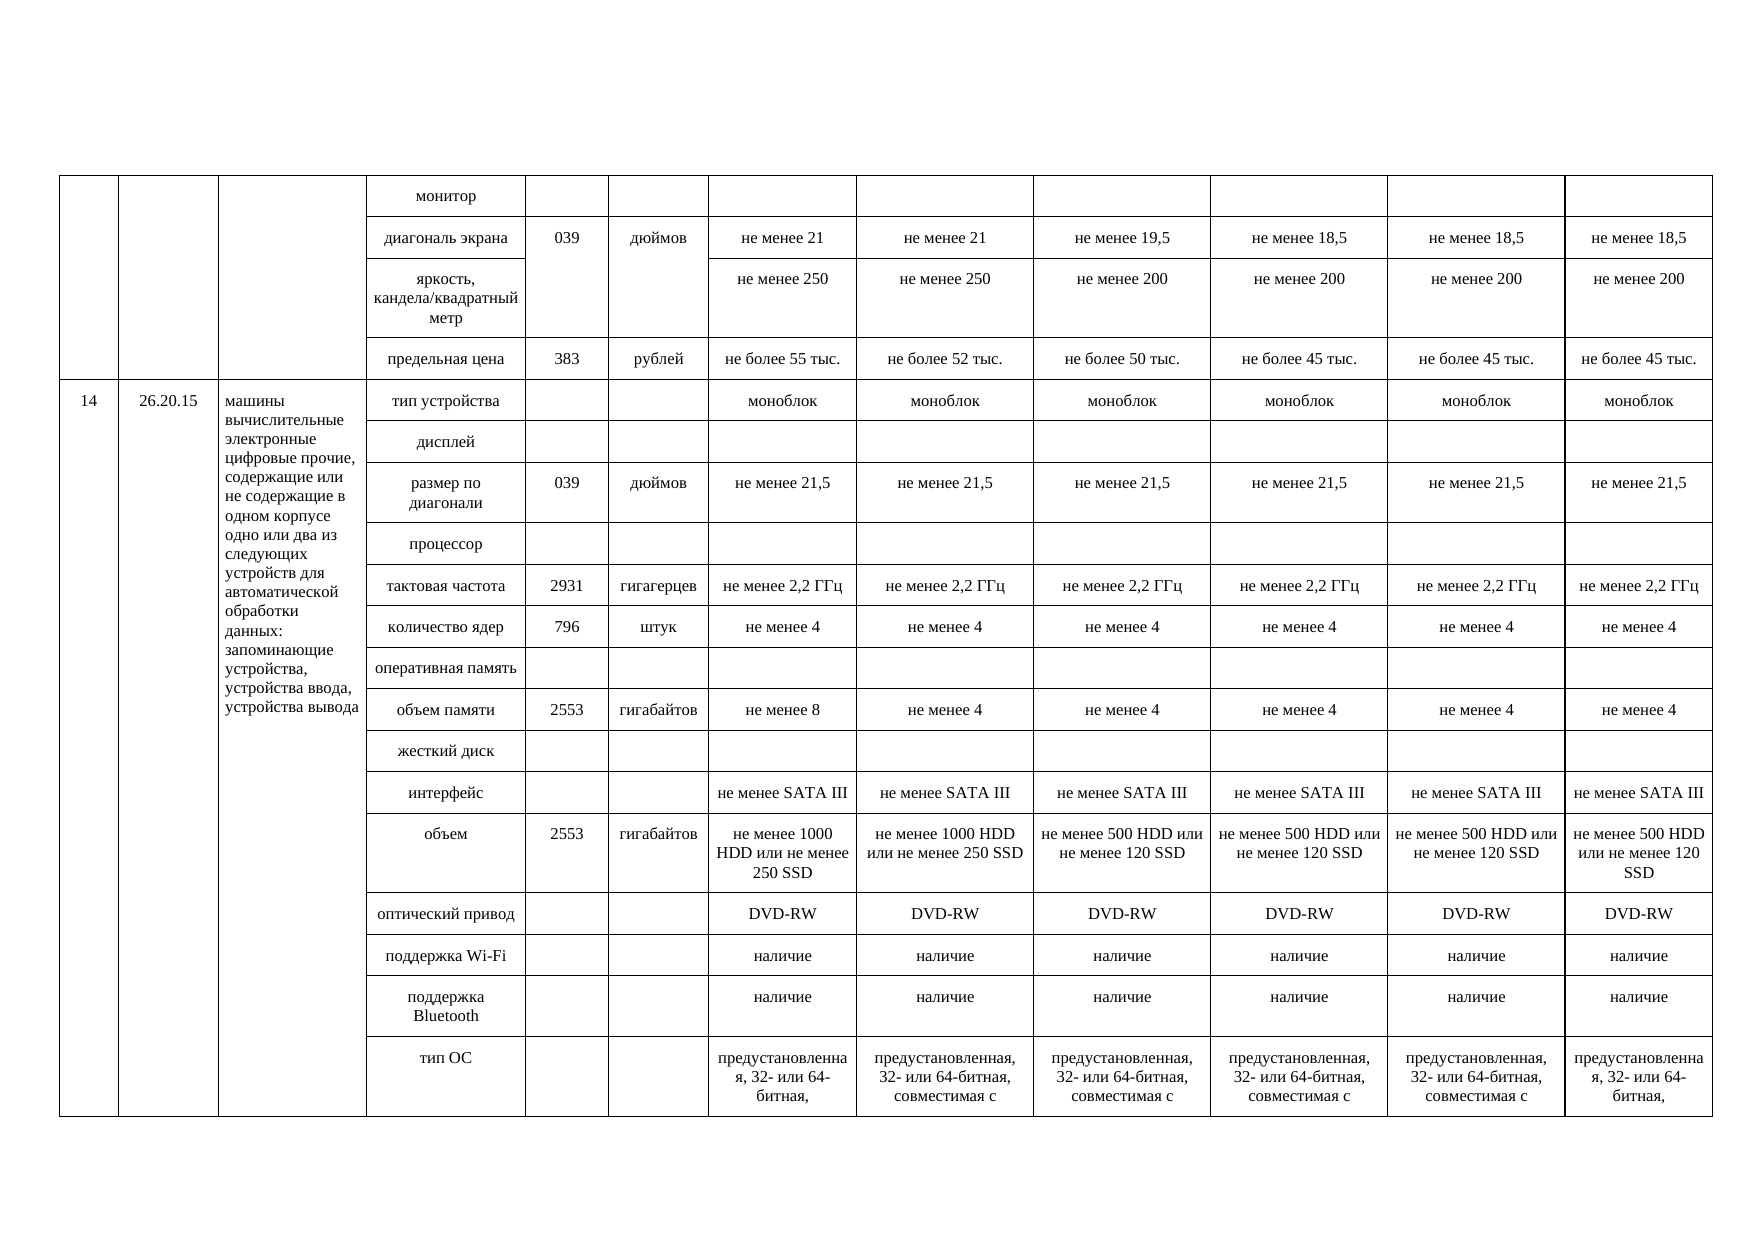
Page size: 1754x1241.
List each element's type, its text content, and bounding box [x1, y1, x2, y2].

table_cell дисплей [367, 421, 525, 462]
table_cell не менее 4 [1211, 689, 1387, 729]
table_cell 2931 [526, 565, 608, 605]
table_cell штук [609, 606, 708, 647]
table_cell не менее 8 [709, 689, 856, 729]
table_cell [526, 731, 608, 771]
table_cell не более 45 тыс. [1211, 338, 1387, 379]
table_cell [709, 648, 856, 688]
table_cell не менее 19,5 [1034, 217, 1210, 257]
table_cell не менее 250 [709, 259, 856, 337]
table_cell [526, 935, 608, 975]
table_cell не менее 21,5 [1566, 463, 1712, 522]
table_cell не менее 21,5 [1034, 463, 1210, 522]
table_cell наличие [857, 976, 1033, 1036]
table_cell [1211, 1037, 1387, 1116]
table_cell [857, 523, 1033, 564]
table_cell не менее SATA III [1566, 772, 1712, 812]
table_cell [609, 731, 708, 771]
table_cell оптический привод [367, 893, 525, 934]
table_cell [1034, 648, 1210, 688]
table_cell не менее 21,5 [709, 463, 856, 522]
table_cell не менее 18,5 [1211, 217, 1387, 257]
table_cell [609, 893, 708, 934]
table_cell жесткий диск [367, 731, 525, 771]
table_cell не менее 500 HDD или не менее 120 SSD [1388, 814, 1564, 892]
table_cell [526, 380, 608, 420]
table_cell не менее 4 [1211, 606, 1387, 647]
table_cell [709, 1037, 856, 1116]
table_cell [1566, 421, 1712, 462]
table_cell [609, 421, 708, 462]
table_cell не менее 21,5 [1211, 463, 1387, 522]
table_cell наличие [1211, 935, 1387, 975]
table_cell не менее 1000 HDD или не менее 250 SSD [857, 814, 1033, 892]
table_cell [1566, 176, 1712, 216]
table_cell 039 [526, 463, 608, 522]
table_cell [1388, 648, 1564, 688]
table_cell [609, 772, 708, 812]
table_cell [526, 893, 608, 934]
table_cell [609, 976, 708, 1036]
table_cell рублей [609, 338, 708, 379]
table_cell DVD-RW [1034, 893, 1210, 934]
table_cell [1566, 523, 1712, 564]
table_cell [1388, 1037, 1564, 1116]
table_cell 2553 [526, 814, 608, 892]
table_cell моноблок [1388, 380, 1564, 420]
table_cell моноблок [709, 380, 856, 420]
table_cell тип ОС [367, 1037, 525, 1116]
table_cell [1388, 421, 1564, 462]
table_cell моноблок [1566, 380, 1712, 420]
table_cell [609, 1037, 708, 1116]
table_cell тип устройства [367, 380, 525, 420]
table_cell не более 55 тыс. [709, 338, 856, 379]
table_cell [1034, 523, 1210, 564]
table_cell не менее 4 [1388, 689, 1564, 729]
table_cell не менее 250 [857, 259, 1033, 337]
table_cell не менее 18,5 [1566, 217, 1712, 257]
table_cell не менее 21,5 [857, 463, 1033, 522]
table_cell DVD-RW [1211, 893, 1387, 934]
table_cell [1211, 731, 1387, 771]
table_cell [709, 731, 856, 771]
table_cell наличие [1211, 976, 1387, 1036]
table_cell [526, 523, 608, 564]
table_cell [1034, 176, 1210, 216]
table_cell не менее SATA III [1034, 772, 1210, 812]
table_cell [1388, 176, 1564, 216]
table_cell не менее 4 [857, 606, 1033, 647]
table_cell поддержка Bluetooth [367, 976, 525, 1036]
table_cell не менее SATA III [709, 772, 856, 812]
table_cell не менее 500 HDD или не менее 120 SSD [1566, 814, 1712, 892]
table_cell не менее 1000 HDD или не менее 250 SSD [709, 814, 856, 892]
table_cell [1566, 1037, 1712, 1116]
table_cell [526, 421, 608, 462]
table_cell оперативная память [367, 648, 525, 688]
table_cell [1034, 731, 1210, 771]
table_cell не менее 200 [1388, 259, 1564, 337]
table_cell [1211, 421, 1387, 462]
table_cell не менее 500 HDD или не менее 120 SSD [1211, 814, 1387, 892]
table_cell [709, 421, 856, 462]
table_cell объем памяти [367, 689, 525, 729]
table_cell [609, 176, 708, 216]
table_cell не менее 21 [709, 217, 856, 257]
table_cell предельная цена [367, 338, 525, 379]
table_cell не менее SATA III [857, 772, 1033, 812]
table_cell тактовая частота [367, 565, 525, 605]
table_cell гигагерцев [609, 565, 708, 605]
table_cell [857, 731, 1033, 771]
table_cell монитор [367, 176, 525, 216]
table_cell яркость, кандела/квадратный метр [367, 259, 525, 337]
table_cell DVD-RW [1566, 893, 1712, 934]
table_cell не менее 2,2 ГГц [1566, 565, 1712, 605]
table_cell дюймов [609, 217, 708, 337]
table_cell не менее 4 [1388, 606, 1564, 647]
table_cell наличие [709, 935, 856, 975]
table_cell не менее 500 HDD или не менее 120 SSD [1034, 814, 1210, 892]
table_cell не менее 200 [1211, 259, 1387, 337]
table_cell диагональ экрана [367, 217, 525, 257]
table_cell не менее 2,2 ГГц [1388, 565, 1564, 605]
table_cell гигабайтов [609, 814, 708, 892]
table_cell моноблок [1034, 380, 1210, 420]
table_cell не менее 4 [1566, 689, 1712, 729]
table_cell наличие [1566, 935, 1712, 975]
table_cell наличие [1034, 935, 1210, 975]
table_cell [1566, 731, 1712, 771]
table_cell 039 [526, 217, 608, 337]
table_cell интерфейс [367, 772, 525, 812]
table_cell [526, 772, 608, 812]
table_cell не менее 21 [857, 217, 1033, 257]
table_cell наличие [1034, 976, 1210, 1036]
table_cell не более 50 тыс. [1034, 338, 1210, 379]
table_cell не менее SATA III [1388, 772, 1564, 812]
table_cell [857, 648, 1033, 688]
table_cell [1566, 648, 1712, 688]
table_cell DVD-RW [857, 893, 1033, 934]
table_cell моноблок [857, 380, 1033, 420]
table_cell [526, 176, 608, 216]
table_cell поддержка Wi-Fi [367, 935, 525, 975]
table_cell процессор [367, 523, 525, 564]
table_cell гигабайтов [609, 689, 708, 729]
table_cell не более 45 тыс. [1566, 338, 1712, 379]
table_cell наличие [857, 935, 1033, 975]
table_cell наличие [1566, 976, 1712, 1036]
table_cell [526, 1037, 608, 1116]
table_cell машины вычислительные электронные цифровые прочие, содержащие или не содержащие в одном корпусе одно или два из следующих устройств для автоматической обработки данных: запоминающие устройства, устройства ввода, устройства вывода [219, 380, 366, 1116]
table_cell не менее 4 [1566, 606, 1712, 647]
table_cell не менее 21,5 [1388, 463, 1564, 522]
table_cell наличие [1388, 976, 1564, 1036]
table_cell не менее 2,2 ГГц [1034, 565, 1210, 605]
table_cell [1211, 176, 1387, 216]
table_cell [857, 1037, 1033, 1116]
table_cell дюймов [609, 463, 708, 522]
table_cell DVD-RW [709, 893, 856, 934]
table_cell [857, 176, 1033, 216]
table_cell не более 52 тыс. [857, 338, 1033, 379]
table_cell моноблок [1211, 380, 1387, 420]
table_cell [1034, 1037, 1210, 1116]
table_cell [609, 648, 708, 688]
table_cell не менее 2,2 ГГц [857, 565, 1033, 605]
table_cell не менее 200 [1034, 259, 1210, 337]
table_cell не менее 2,2 ГГц [1211, 565, 1387, 605]
table_cell не более 45 тыс. [1388, 338, 1564, 379]
table_cell 796 [526, 606, 608, 647]
table_cell не менее SATA III [1211, 772, 1387, 812]
table_cell не менее 4 [1034, 606, 1210, 647]
table_cell [1388, 523, 1564, 564]
table_cell размер по диагонали [367, 463, 525, 522]
table_cell [526, 648, 608, 688]
table_cell [609, 380, 708, 420]
table_cell [1211, 523, 1387, 564]
table_cell [526, 976, 608, 1036]
table_cell [609, 935, 708, 975]
table_cell 14 [60, 380, 118, 1116]
table_cell не менее 2,2 ГГц [709, 565, 856, 605]
table_cell наличие [709, 976, 856, 1036]
table_cell [1388, 731, 1564, 771]
table_cell [1034, 421, 1210, 462]
table_cell [857, 421, 1033, 462]
table_cell объем [367, 814, 525, 892]
table_cell наличие [1388, 935, 1564, 975]
table_cell количество ядер [367, 606, 525, 647]
table_cell не менее 18,5 [1388, 217, 1564, 257]
table_cell [709, 176, 856, 216]
table_cell не менее 4 [709, 606, 856, 647]
table_cell [709, 523, 856, 564]
table_cell не менее 4 [1034, 689, 1210, 729]
table_cell DVD-RW [1388, 893, 1564, 934]
table_cell 26.20.15 [119, 380, 218, 1116]
table_cell 2553 [526, 689, 608, 729]
table_cell не менее 4 [857, 689, 1033, 729]
table_cell [609, 523, 708, 564]
table_cell не менее 200 [1566, 259, 1712, 337]
table_cell [1211, 648, 1387, 688]
table_cell 383 [526, 338, 608, 379]
